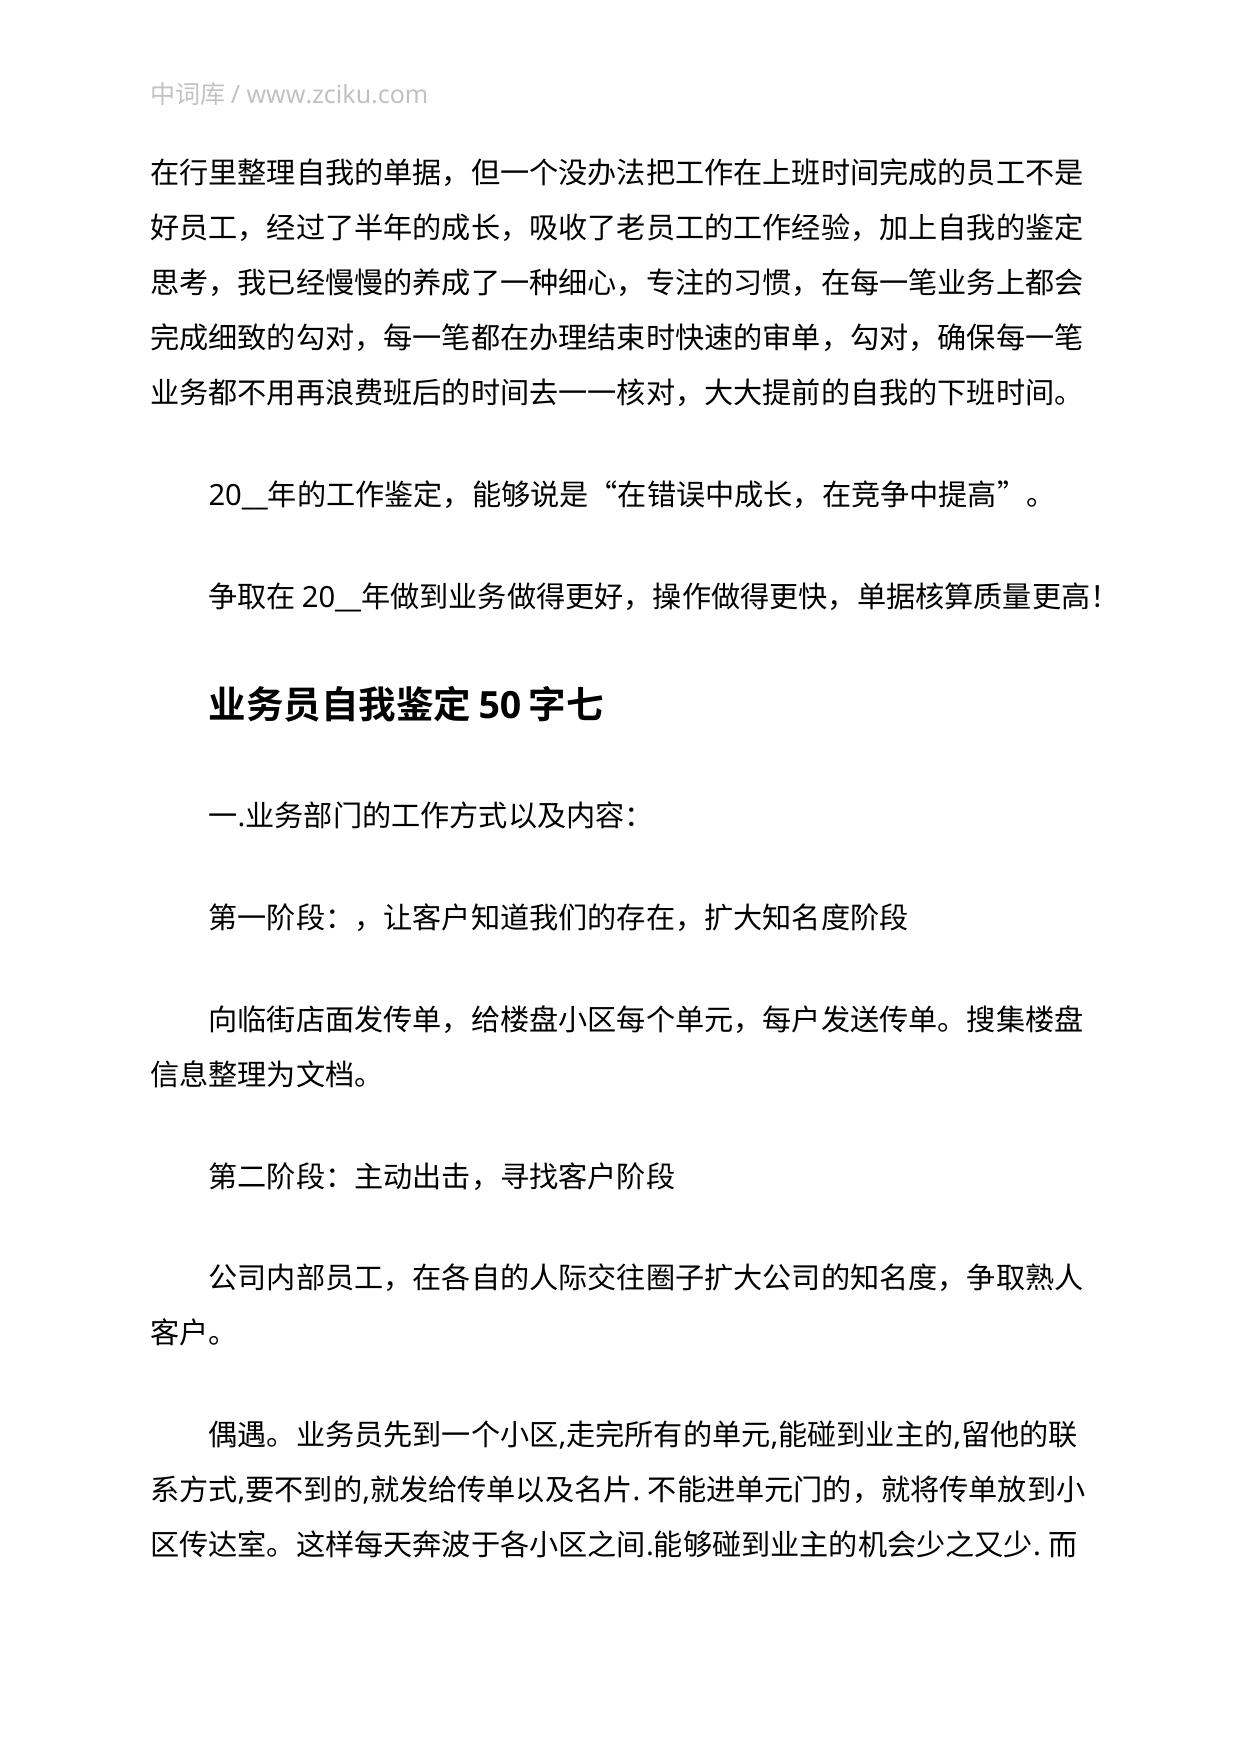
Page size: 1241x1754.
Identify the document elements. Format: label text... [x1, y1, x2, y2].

text 第一阶段：，让客户知道我们的存在，扩大知名度阶段 [150, 895, 1090, 937]
text 业务员自我鉴定50字七 [150, 675, 1090, 730]
text 向临街店面发传单，给楼盘小区每个单元，每户发送传单。搜集楼盘信息整理为文档。 [150, 997, 1090, 1094]
text 争取在20__年做到业务做得更好，操作做得更快，单据核算质量更高！ [150, 573, 1090, 616]
text 第二阶段：主动出击，寻找客户阶段 [150, 1153, 1090, 1196]
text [150, 150, 1090, 412]
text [150, 1412, 1090, 1564]
text 一.业务部门的工作方式以及内容： [150, 793, 1090, 835]
text 公司内部员工，在各自的人际交往圈子扩大公司的知名度，争取熟人客户。 [150, 1255, 1090, 1352]
text 20__年的工作鉴定，能够说是“在错误中成长，在竞争中提高”。 [150, 471, 1090, 514]
